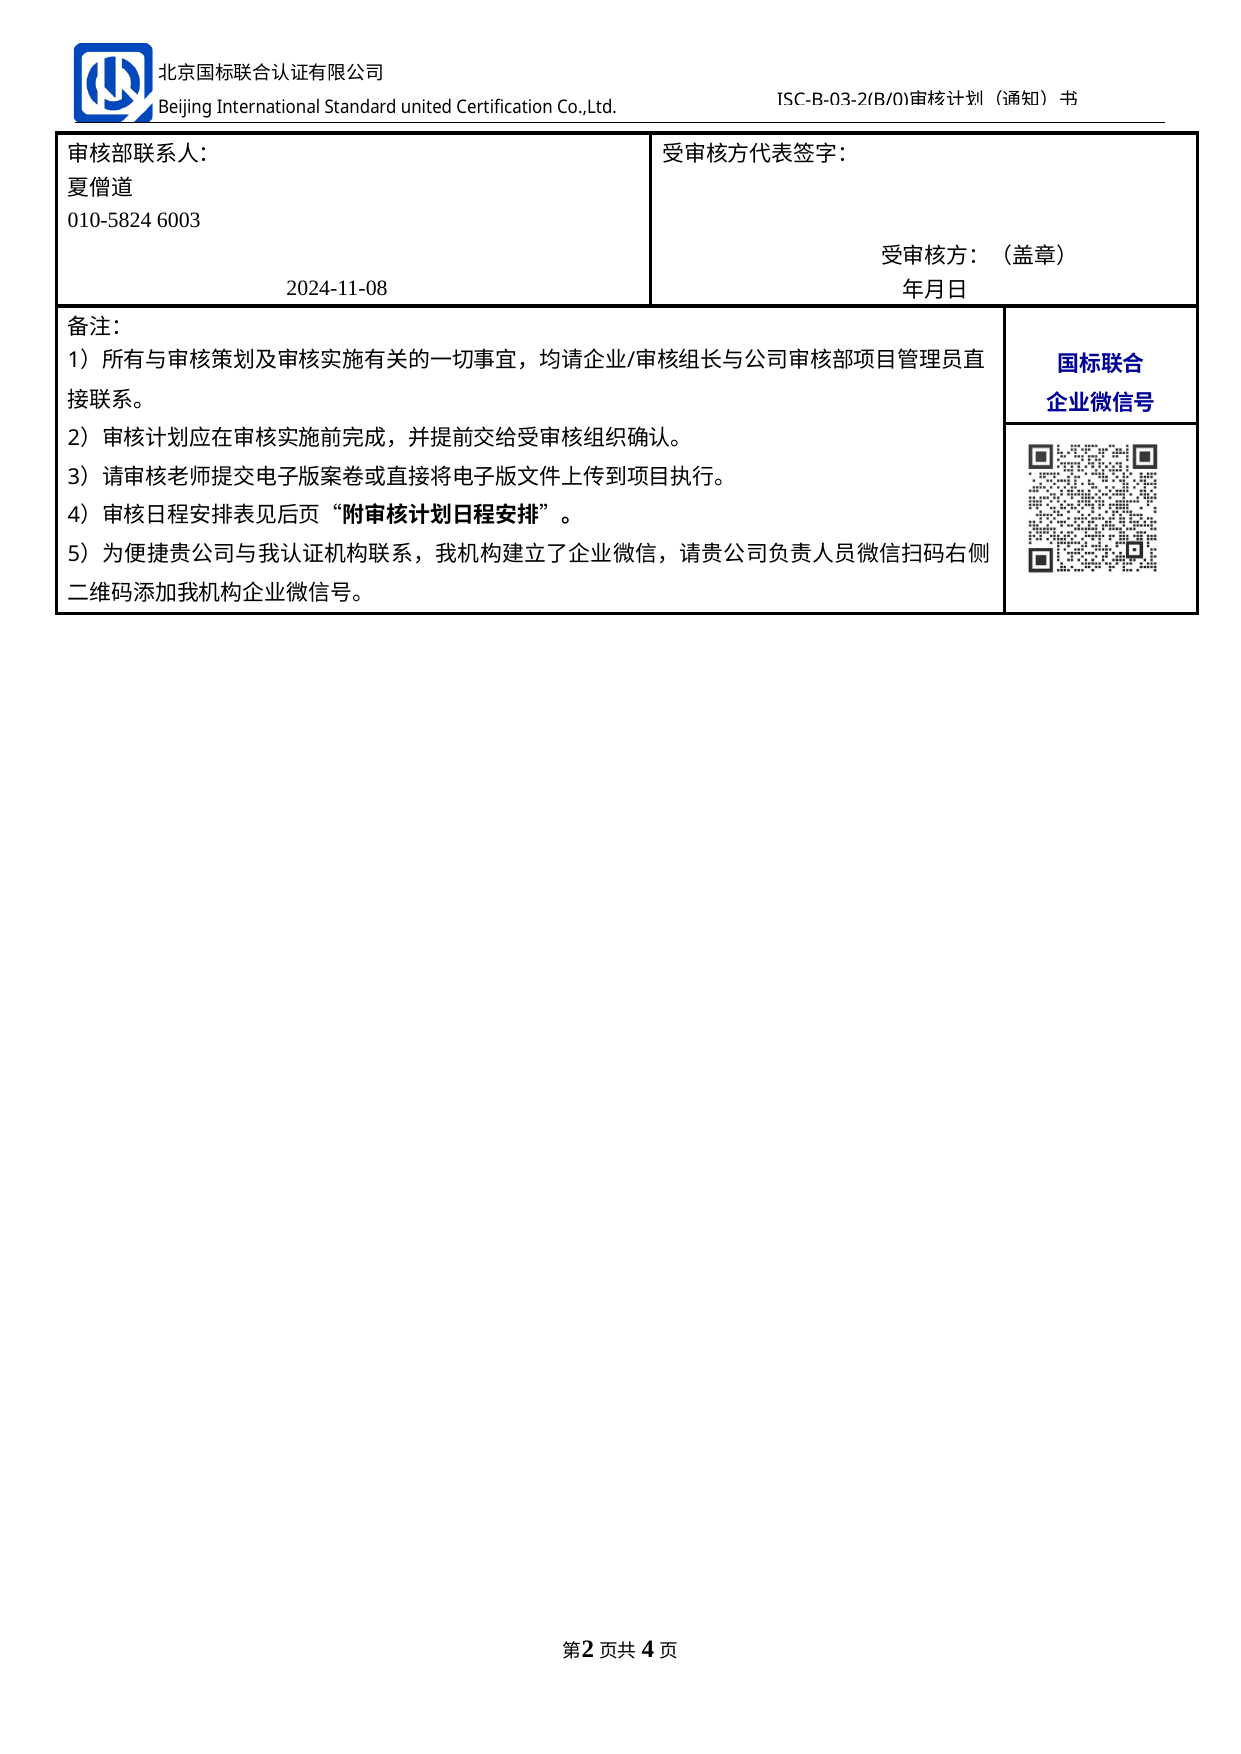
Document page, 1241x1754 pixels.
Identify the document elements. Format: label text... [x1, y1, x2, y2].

table_cell 审核部联系人： 夏僧道 010-5824 6003 2024-11-08 [58, 135, 649, 304]
picture [73, 43, 153, 123]
picture [1020, 438, 1166, 582]
table_cell 备注： 1）所有与审核策划及审核实施有关的一切事宜，均请企业/审核组长与公司审核部项目管理员直接联系。 2）审核计划应在审核实施前完成，并提前交给受审核组织确认。 3）请审核老师提交电子版案卷或直接将电子版文件上传到项目执行。 4）审核日程安排表见后页“附审核计划日程安排”。 5）为便捷贵公司与我认证机构联系，我机构建立了企业微信，请贵公司负责人员微信扫码右侧二维码添加我机构企业微信号。 [58, 308, 1003, 612]
table_cell 国标联合 企业微信号 [1006, 308, 1196, 422]
table_cell [1006, 425, 1196, 612]
table_cell 受审核方代表签字： 受审核方：（盖章） 年月日 [652, 135, 1196, 304]
